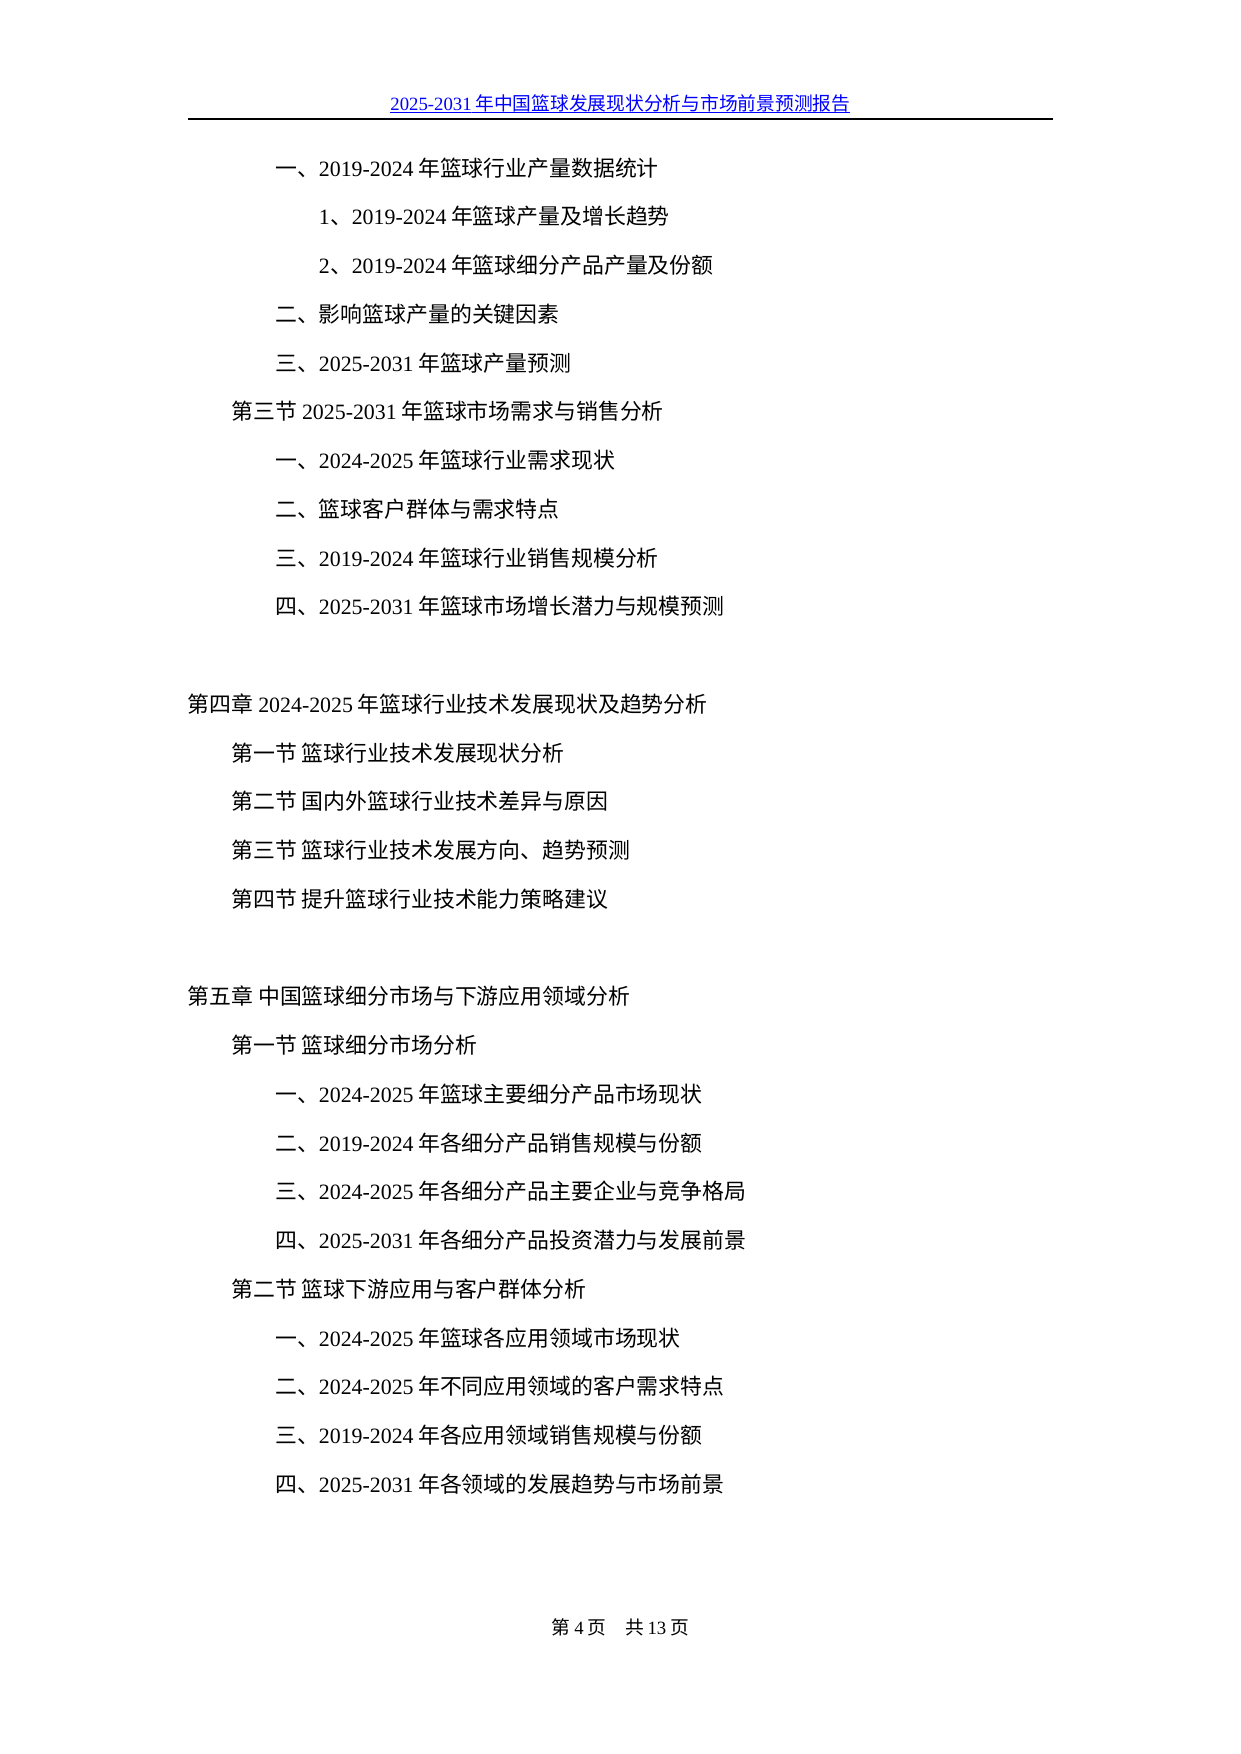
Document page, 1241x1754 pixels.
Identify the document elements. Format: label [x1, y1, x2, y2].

text [187, 150, 1053, 1499]
